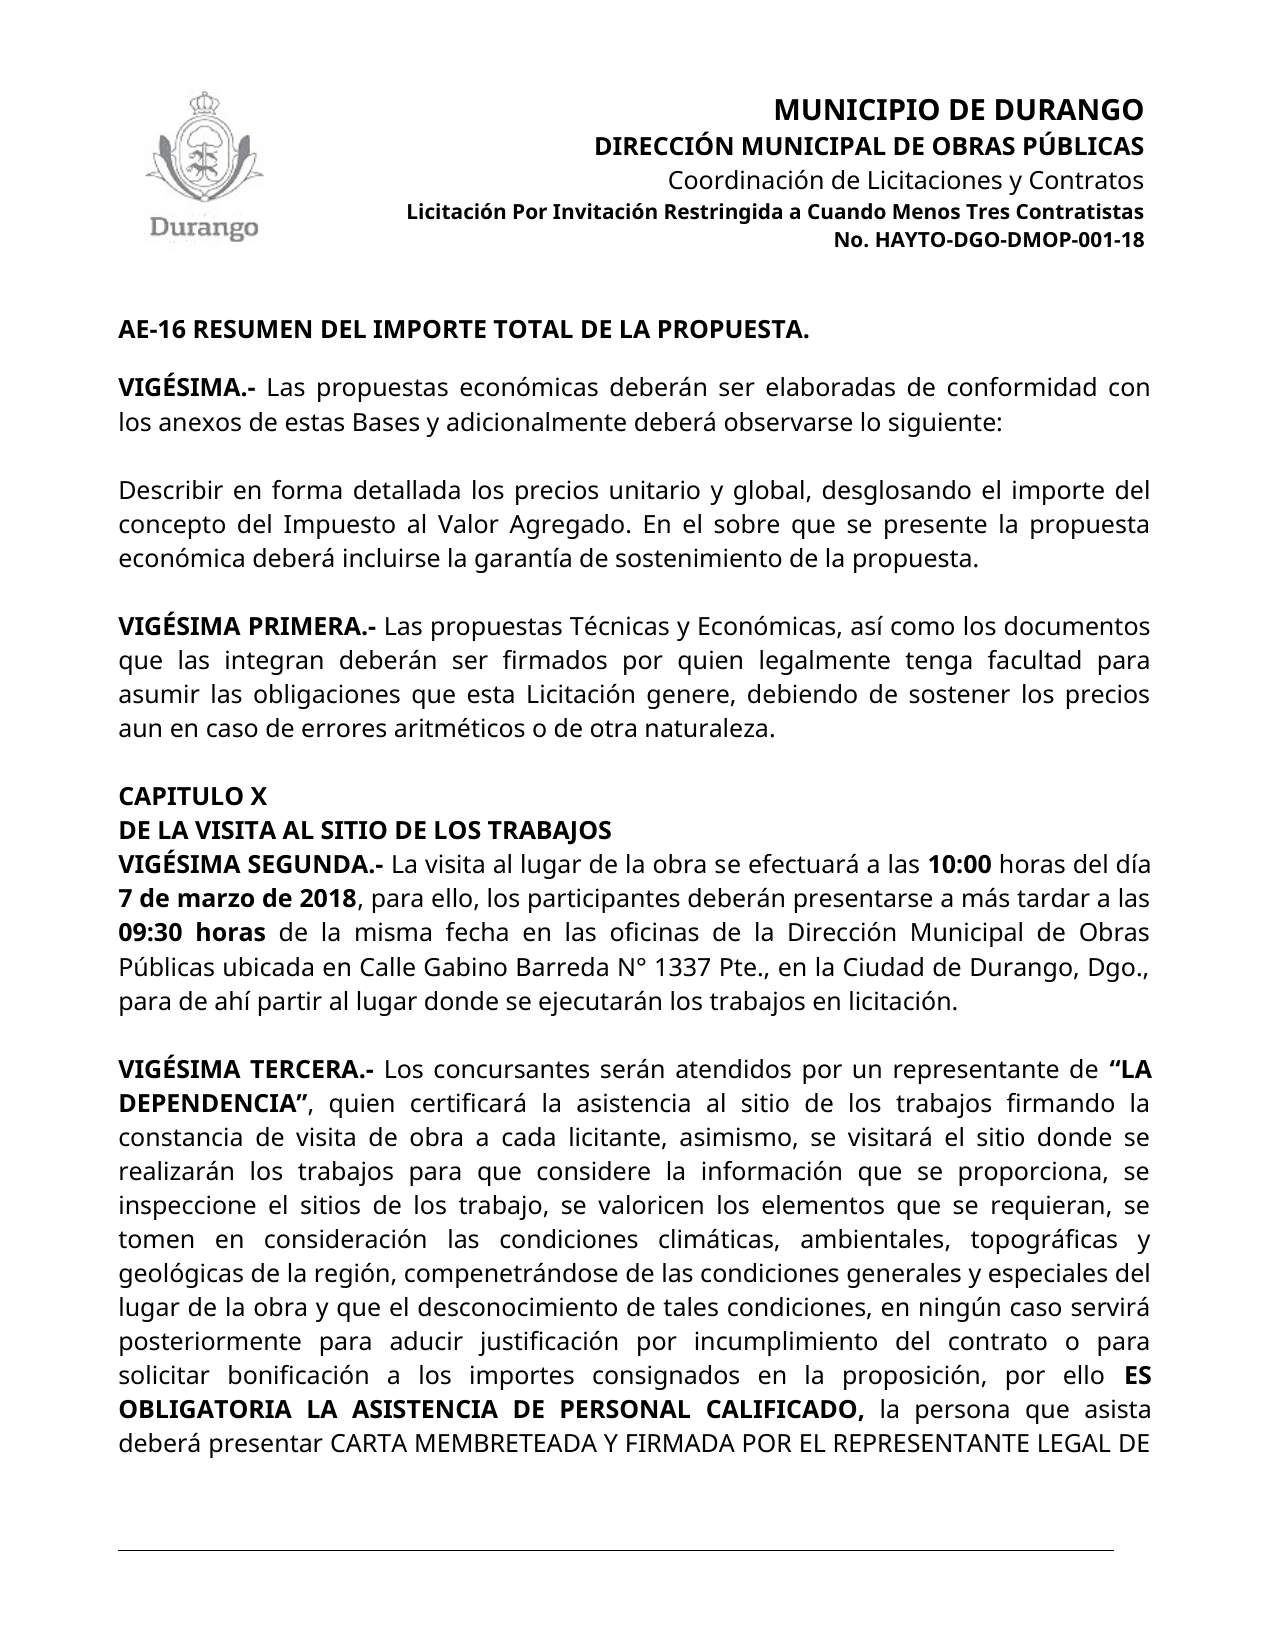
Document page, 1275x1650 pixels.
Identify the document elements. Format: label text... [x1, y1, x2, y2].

text CAPITULO X [118, 779, 1152, 813]
text VIGÉSIMA.- Las propuestas económicas deberán ser elaboradas de conformidad con los anexos de estas Bases y adicionalmente deberá observarse lo siguiente: [118, 370, 1152, 438]
text DE SITIO DE LOS TRABAJOS [118, 813, 1152, 847]
picture [133, 89, 269, 250]
text AE-16 RESUMEN DEL IMPORTE TOTAL DE [118, 312, 1152, 346]
text VIGÉSIMA PRIMERA.- Las propuestas Técnicas y Económicas, así como los documentos que las integran deberán ser firmados por quien legalmente tenga facultad para asumir las obligaciones que esta Licitación genere, debiendo de sostener los precios aun en caso de errores aritméticos o de otra naturaleza. [118, 608, 1152, 745]
text VIGÉSIMA SEGUNDA.- La visita al lugar de la obra se efectuará a las 10:00 horas del día 7 de marzo de 2018, para ello, los participantes deberán presentarse a más tardar a las 09:30 horas de la misma fecha en las oficinas de la Dirección Municipal de Obras Públicas ubicada en Calle Gabino Barreda N° 1337 Pte., en de Durango, Dgo., para de ahí partir al lugar donde se ejecutarán los trabajos en licitación. [118, 847, 1152, 1017]
text Describir en forma detallada los precios unitario y global, desglosando el importe del concepto del Impuesto al Valor Agregado. En el sobre que se presente la propuesta económica deberá incluirse la garantía de sostenimiento de la propuesta. [118, 472, 1152, 574]
